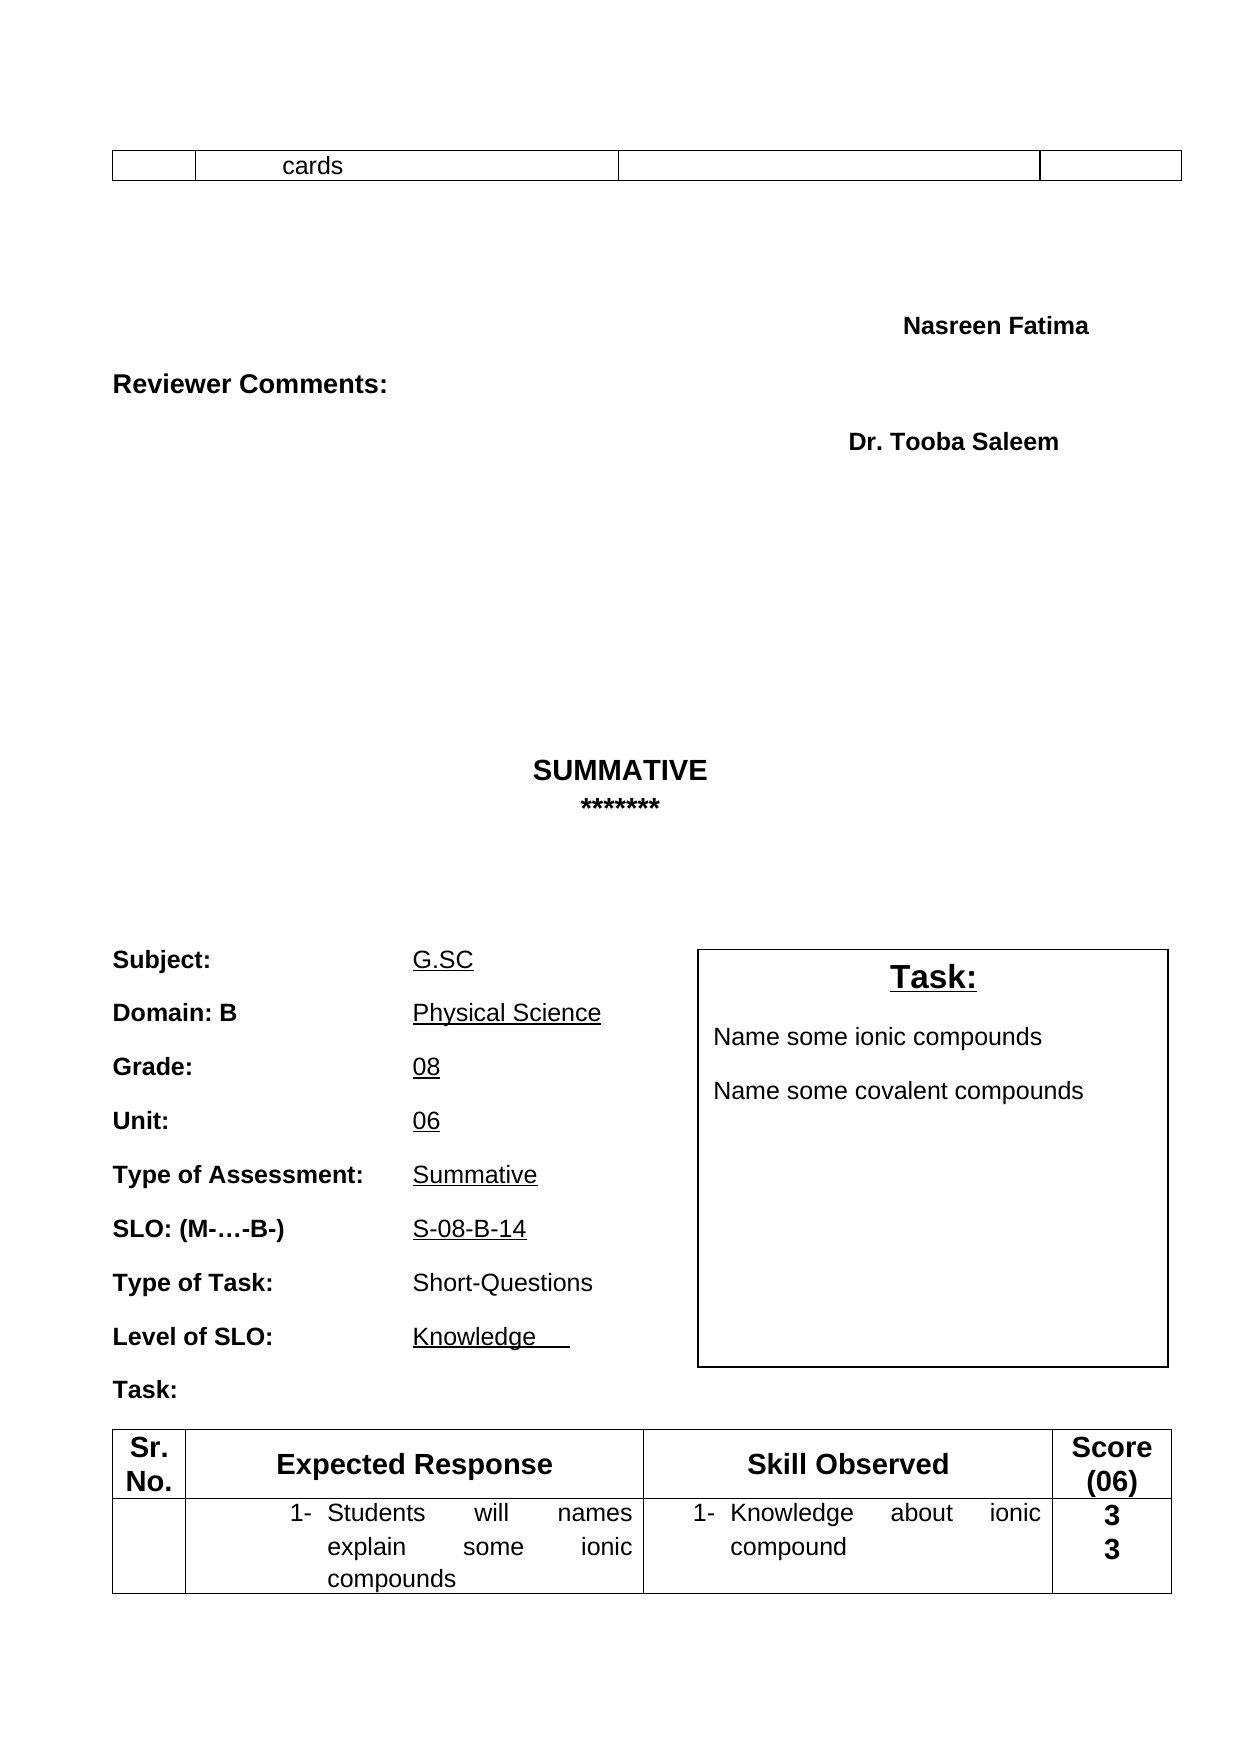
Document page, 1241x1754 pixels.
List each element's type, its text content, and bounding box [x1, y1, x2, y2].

text ******* [112, 791, 1128, 824]
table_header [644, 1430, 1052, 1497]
text Nasreen Fatima [112, 311, 1128, 340]
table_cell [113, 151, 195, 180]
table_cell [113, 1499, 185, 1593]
text Type of Assessment: Summative [112, 1160, 697, 1189]
text Dr. Tooba Saleem [112, 427, 1128, 456]
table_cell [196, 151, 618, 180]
text Reviewer Comments: [112, 368, 1128, 399]
text Task: [112, 1375, 1128, 1404]
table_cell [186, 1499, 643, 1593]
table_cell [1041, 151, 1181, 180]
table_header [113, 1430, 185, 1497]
text SLO: (M-…-B-) S-08-B-14 [112, 1214, 697, 1243]
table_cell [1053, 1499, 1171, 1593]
text Subject: G.SC [112, 944, 1128, 973]
text Grade: 08 [112, 1052, 697, 1081]
text Summative [112, 752, 1128, 786]
text Unit: 06 [112, 1106, 697, 1135]
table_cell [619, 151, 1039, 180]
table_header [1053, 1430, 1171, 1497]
text Domain: B Physical Science [112, 998, 697, 1027]
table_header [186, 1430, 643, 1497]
text Type of Task: Short-Questions [112, 1268, 697, 1296]
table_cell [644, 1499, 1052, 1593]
text Level of SLO: Knowledge [112, 1322, 697, 1350]
